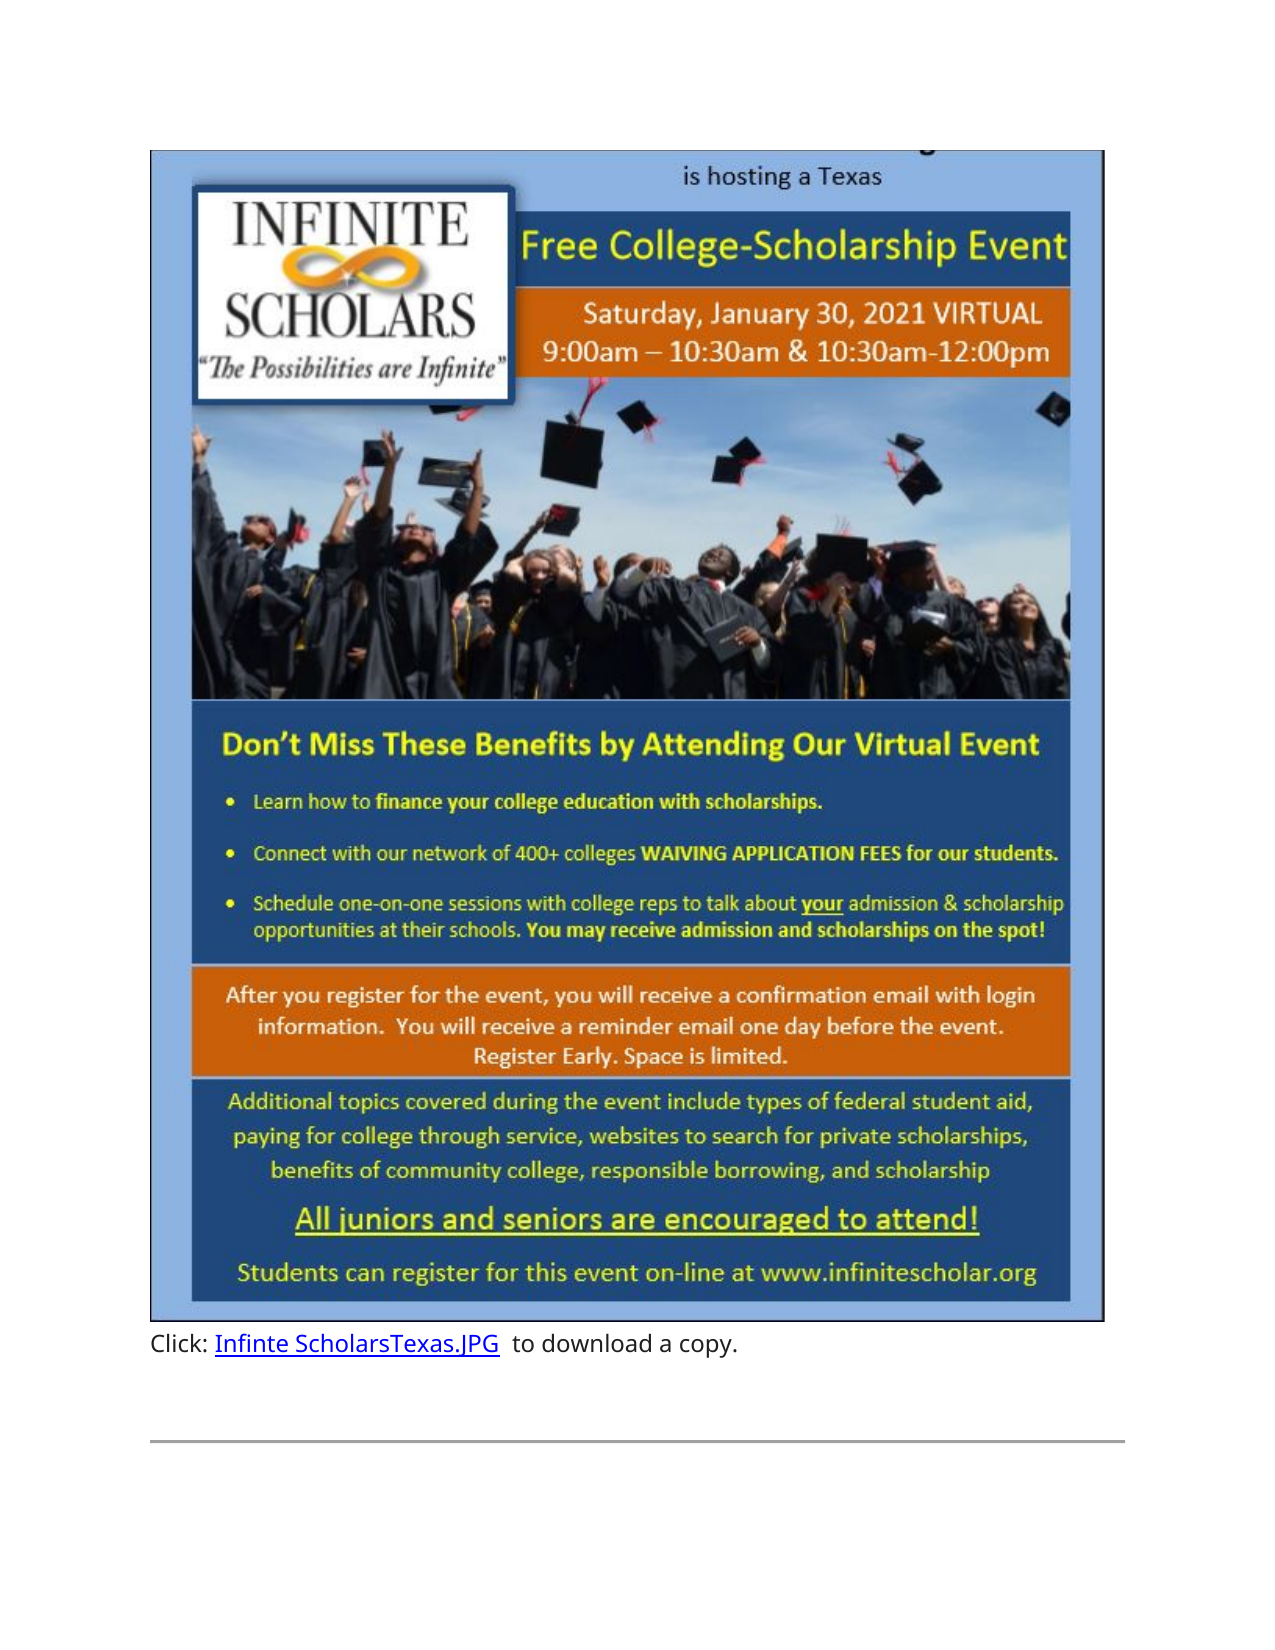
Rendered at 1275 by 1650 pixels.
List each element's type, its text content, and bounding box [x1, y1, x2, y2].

text Click: Infinte ScholarsTexas.JPG to download a copy. [150, 1327, 1125, 1359]
picture [150, 150, 1105, 1322]
